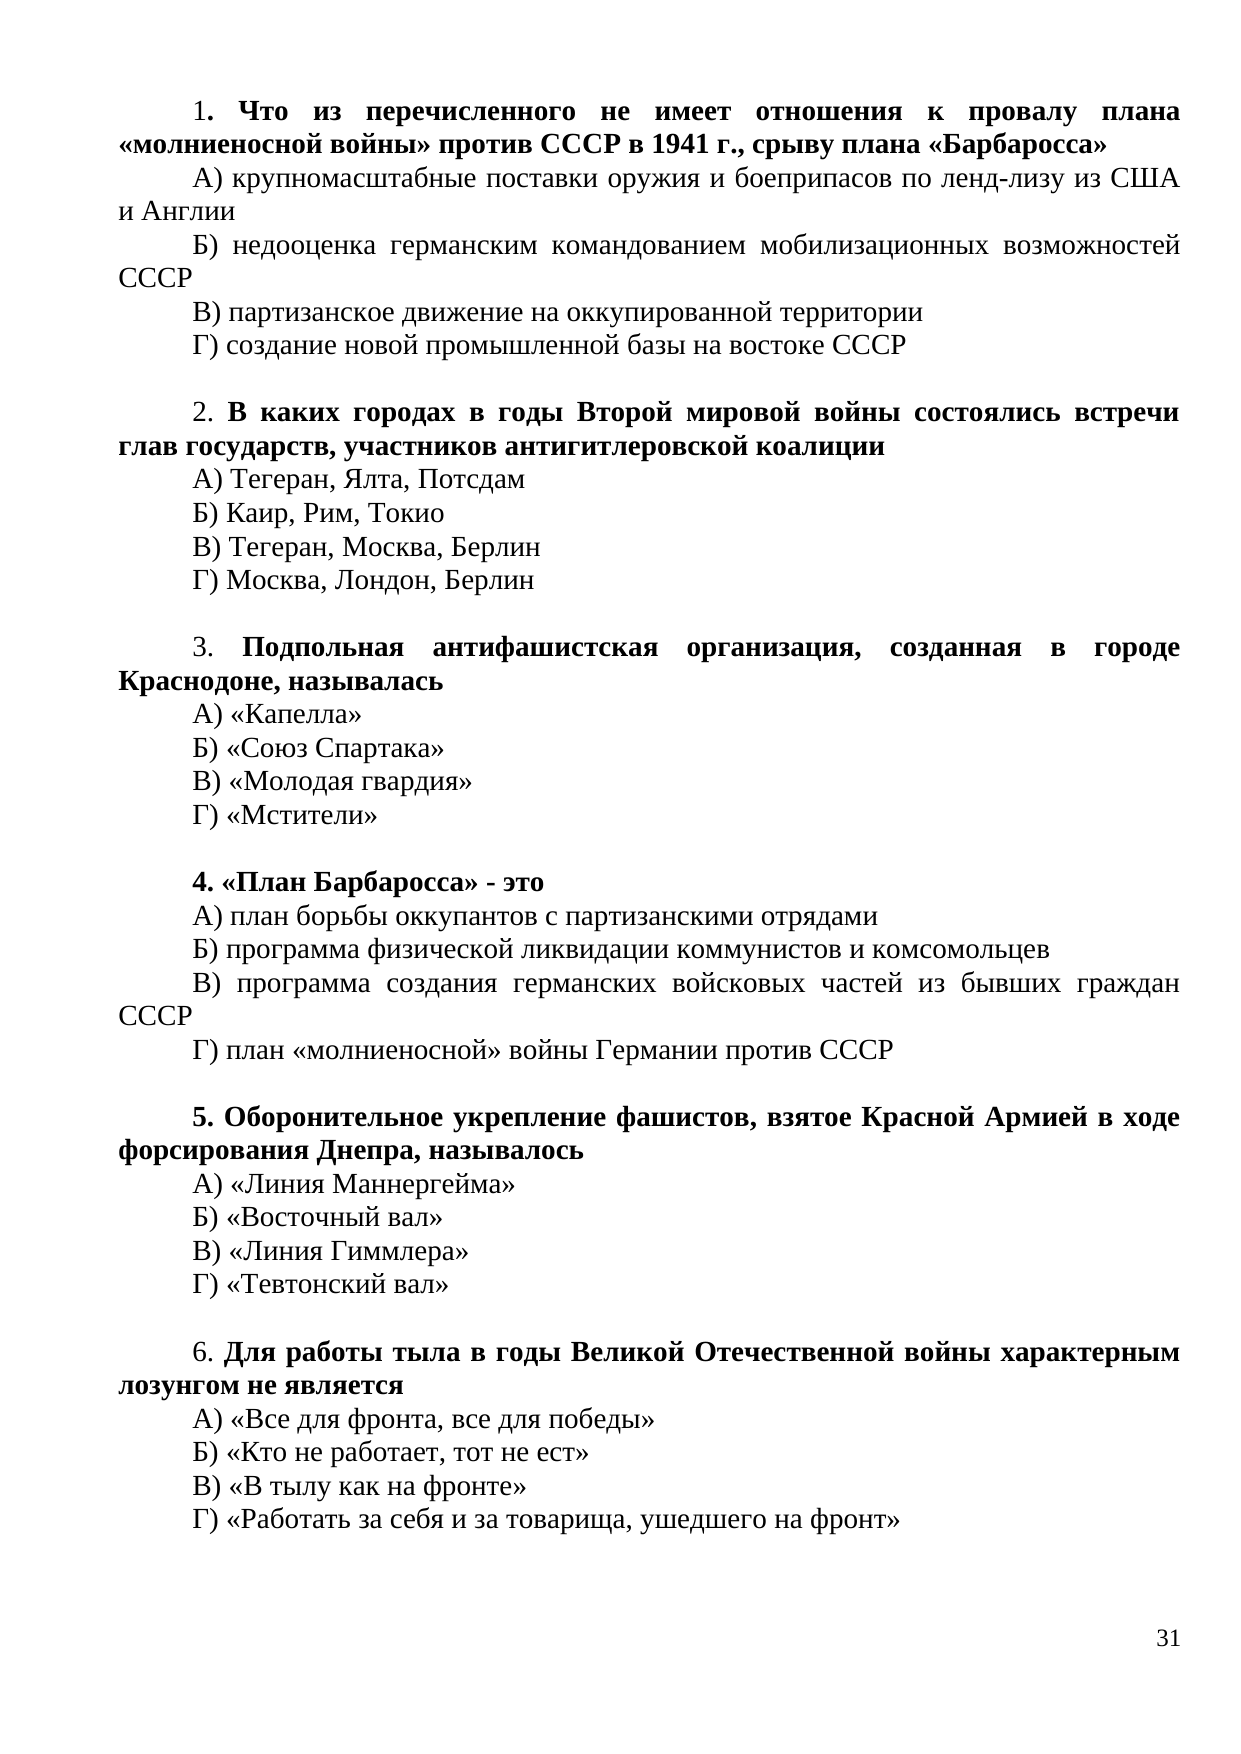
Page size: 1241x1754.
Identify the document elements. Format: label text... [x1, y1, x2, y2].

text 3. Подпольная антифашистская организация, созданная в городе Краснодоне, называлась [118, 629, 1181, 696]
text Г) создание новой промышленной базы на востоке СССР [118, 327, 1181, 361]
text Б) «Кто не работает, тот не ест» [118, 1434, 1181, 1468]
text Г) план «молниеносной» войны Германии против СССР [118, 1032, 1181, 1065]
text В) «В тылу как на фронте» [118, 1468, 1181, 1501]
text Г) «Работать за себя и за товарища, ушедшего на фронт» [118, 1501, 1181, 1535]
text А) крупномасштабные поставки оружия и боеприпасов по ленд-лизу из США и Англии [118, 160, 1181, 227]
text В) «Молодая гвардия» [118, 763, 1181, 797]
text Г) «Тевтонский вал» [118, 1267, 1181, 1300]
text 4. «План Барбаросса» - это [118, 864, 1181, 898]
text Б) «Союз Спартака» [118, 730, 1181, 763]
text Г) «Мстители» [118, 797, 1181, 831]
text В) «Линия Гиммлера» [118, 1233, 1181, 1267]
text 2. В каких городах в годы Второй мировой войны состоялись встречи глав государств, участников антигитлеровской коалиции [118, 394, 1181, 462]
text 6. Для работы тыла в годы Великой Отечественной войны характерным лозунгом не является [118, 1334, 1181, 1401]
text Б) программа физической ликвидации коммунистов и комсомольцев [118, 931, 1181, 965]
text А) «Линия Маннергейма» [118, 1166, 1181, 1199]
text А) Тегеран, Ялта, Потсдам [118, 462, 1181, 495]
text В) партизанское движение на оккупированной территории [118, 294, 1181, 327]
text А) «Капелла» [118, 696, 1181, 730]
text 5. Оборонительное укрепление фашистов, взятое Красной Армией в ходе форсирования Днепра, называлось [118, 1099, 1181, 1166]
text Б) «Восточный вал» [118, 1199, 1181, 1233]
text В) программа создания германских войсковых частей из бывших граждан СССР [118, 965, 1181, 1032]
text 1. Что из перечисленного не имеет отношения к провалу плана «молниеносной войны» против СССР в 1941 г., срыву плана «Барбаросса» [118, 93, 1181, 160]
text Г) Москва, Лондон, Берлин [118, 562, 1181, 596]
text В) Тегеран, Москва, Берлин [118, 529, 1181, 562]
text А) «Все для фронта, все для победы» [118, 1401, 1181, 1434]
text Б) Каир, Рим, Токио [118, 495, 1181, 529]
text А) план борьбы оккупантов с партизанскими отрядами [118, 898, 1181, 931]
text Б) недооценка германским командованием мобилизационных возможностей СССР [118, 227, 1181, 294]
